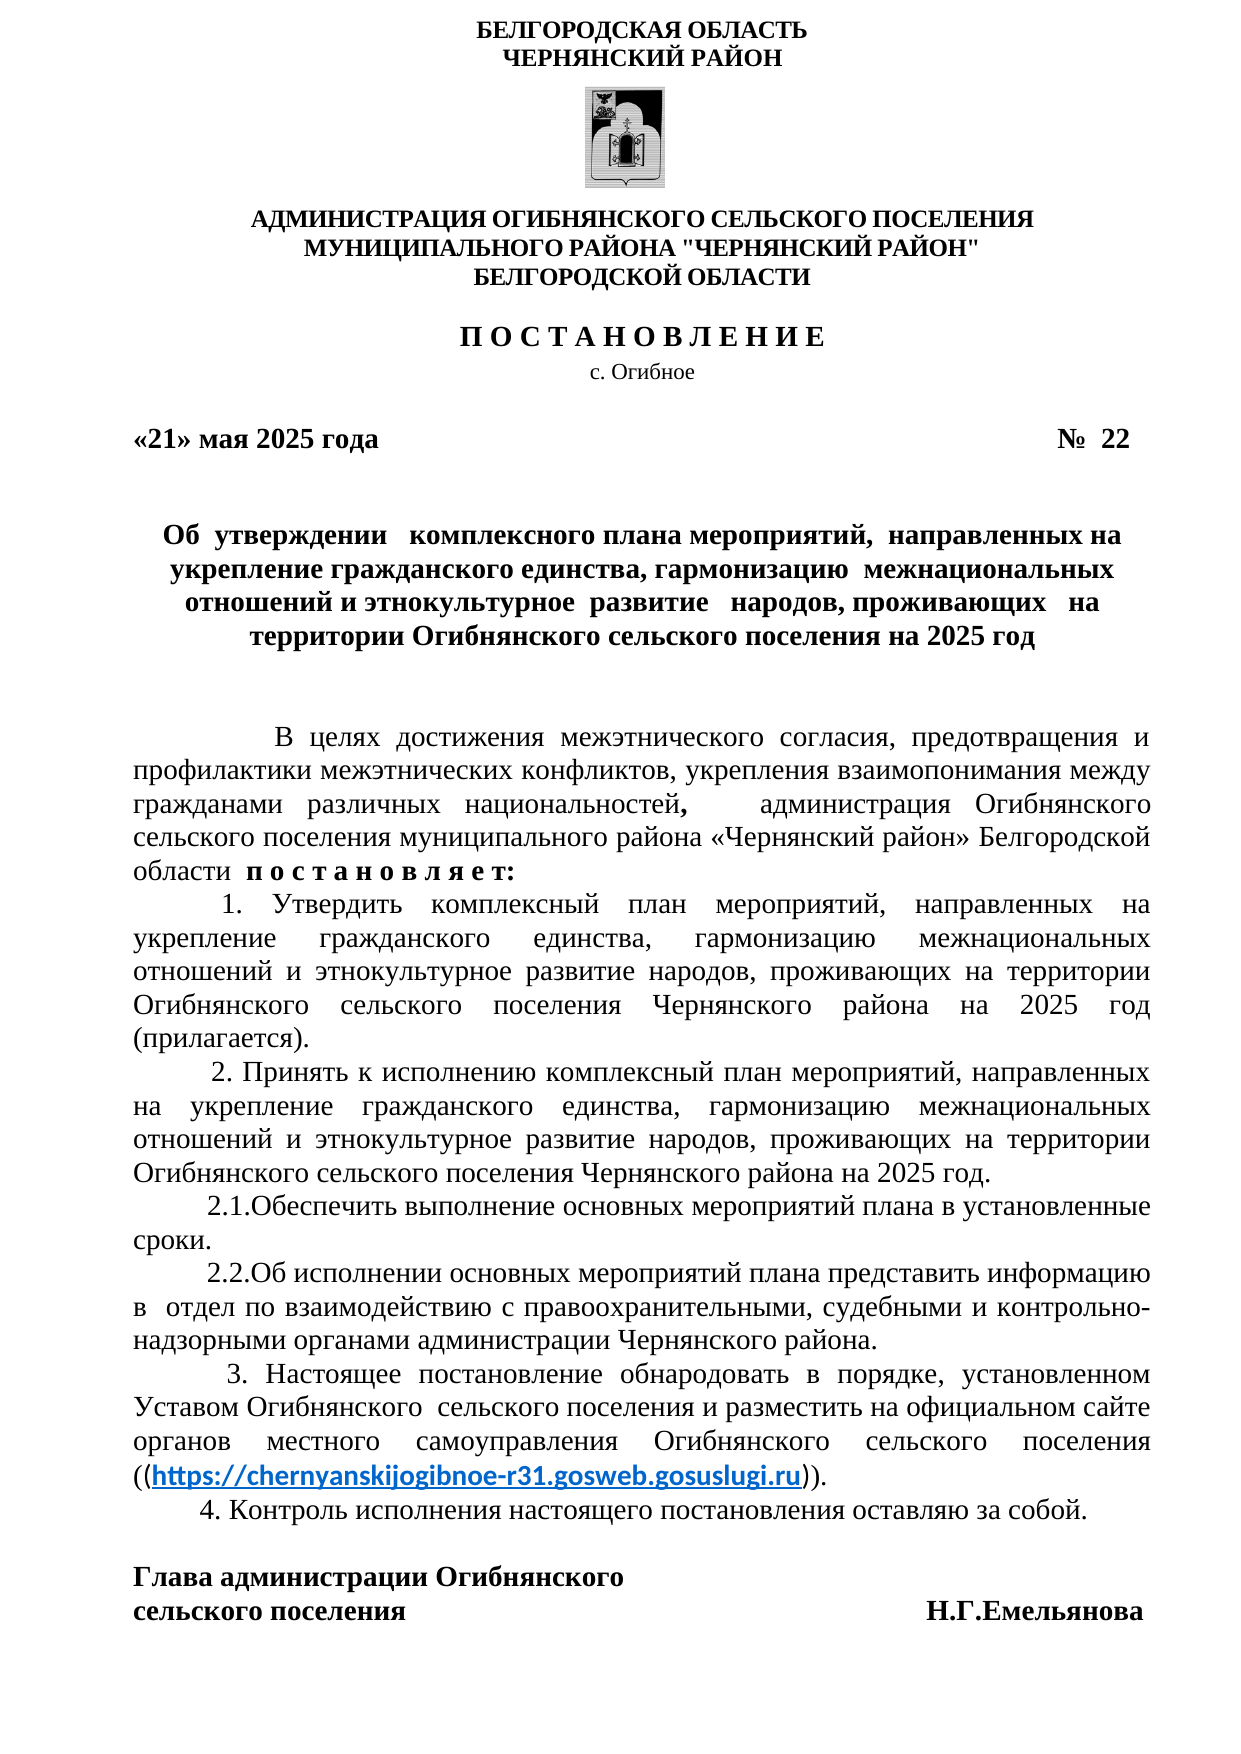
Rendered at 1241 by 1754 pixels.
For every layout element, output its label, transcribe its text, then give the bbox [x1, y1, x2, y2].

text 2.2.Об исполнении основных мероприятий плана представить информацию в отдел по взаимодействию с правоохранительными, судебными и контрольно-надзорными органами администрации Чернянского района. [133, 1255, 1152, 1356]
text ЧЕРНЯНСКИЙ РАЙОН [133, 43, 1152, 72]
text Об утверждении комплексного плана мероприятий, направленных на укрепление гражданского единства, гармонизацию межнациональных отношений и этнокультурное развитие народов, проживающих на территории Огибнянского сельского поселения на 2025 год [133, 517, 1152, 652]
text с. Огибное [133, 358, 1152, 384]
text 2.1.Обеспечить выполнение основных мероприятий плана в установленные сроки. [133, 1188, 1152, 1255]
text АДМИНИСТРАЦИЯ ОГИБНЯНСКОГО СЕЛЬСКОГО ПОСЕЛЕНИЯ МУНИЦИПАЛЬНОГО РАЙОНА "ЧЕРНЯНСКИЙ РАЙОН" [133, 204, 1152, 262]
text Глава администрации Огибнянского [133, 1559, 1152, 1593]
text сельского поселения Н.Г.Емельянова [133, 1593, 1152, 1626]
text 2. Принять к исполнению комплексный план мероприятий, направленных на укрепление гражданского единства, гармонизацию межнациональных отношений и этнокультурное развитие народов, проживающих на территории Огибнянского сельского поселения Чернянского района на 2025 год. [133, 1054, 1152, 1188]
text «21» мая 2025 года № 22 [133, 422, 1152, 455]
text БЕЛГОРОДСКАЯ ОБЛАСТЬ [133, 15, 1152, 43]
text 3. Настоящее постановление обнародовать в порядке, установленном Уставом Огибнянского сельского поселения и разместить на официальном сайте органов местного самоуправления Огибнянского сельского поселения ((https://chernyanskijogibnoe-r31.gosweb.gosuslugi.ru)). [133, 1356, 1152, 1492]
picture [585, 86, 665, 188]
text П О С Т А Н О В Л Е Н И Е [133, 319, 1152, 353]
text БЕЛГОРОДСКОЙ ОБЛАСТИ [133, 262, 1152, 291]
text 1. Утвердить комплексный план мероприятий, направленных на укрепление гражданского единства, гармонизацию межнациональных отношений и этнокультурное развитие народов, проживающих на территории Огибнянского сельского поселения Чернянского района на 2025 год (прилагается). [133, 886, 1152, 1054]
text В целях достижения межэтнического согласия, предотвращения и профилактики межэтнических конфликтов, укрепления взаимопонимания между гражданами различных национальностей, администрация Огибнянского сельского поселения муниципального района «Чернянский район» Белгородской области п о с т а н о в л я е т: [133, 719, 1152, 886]
text 4. Контроль исполнения настоящего постановления оставляю за собой. [133, 1492, 1152, 1526]
